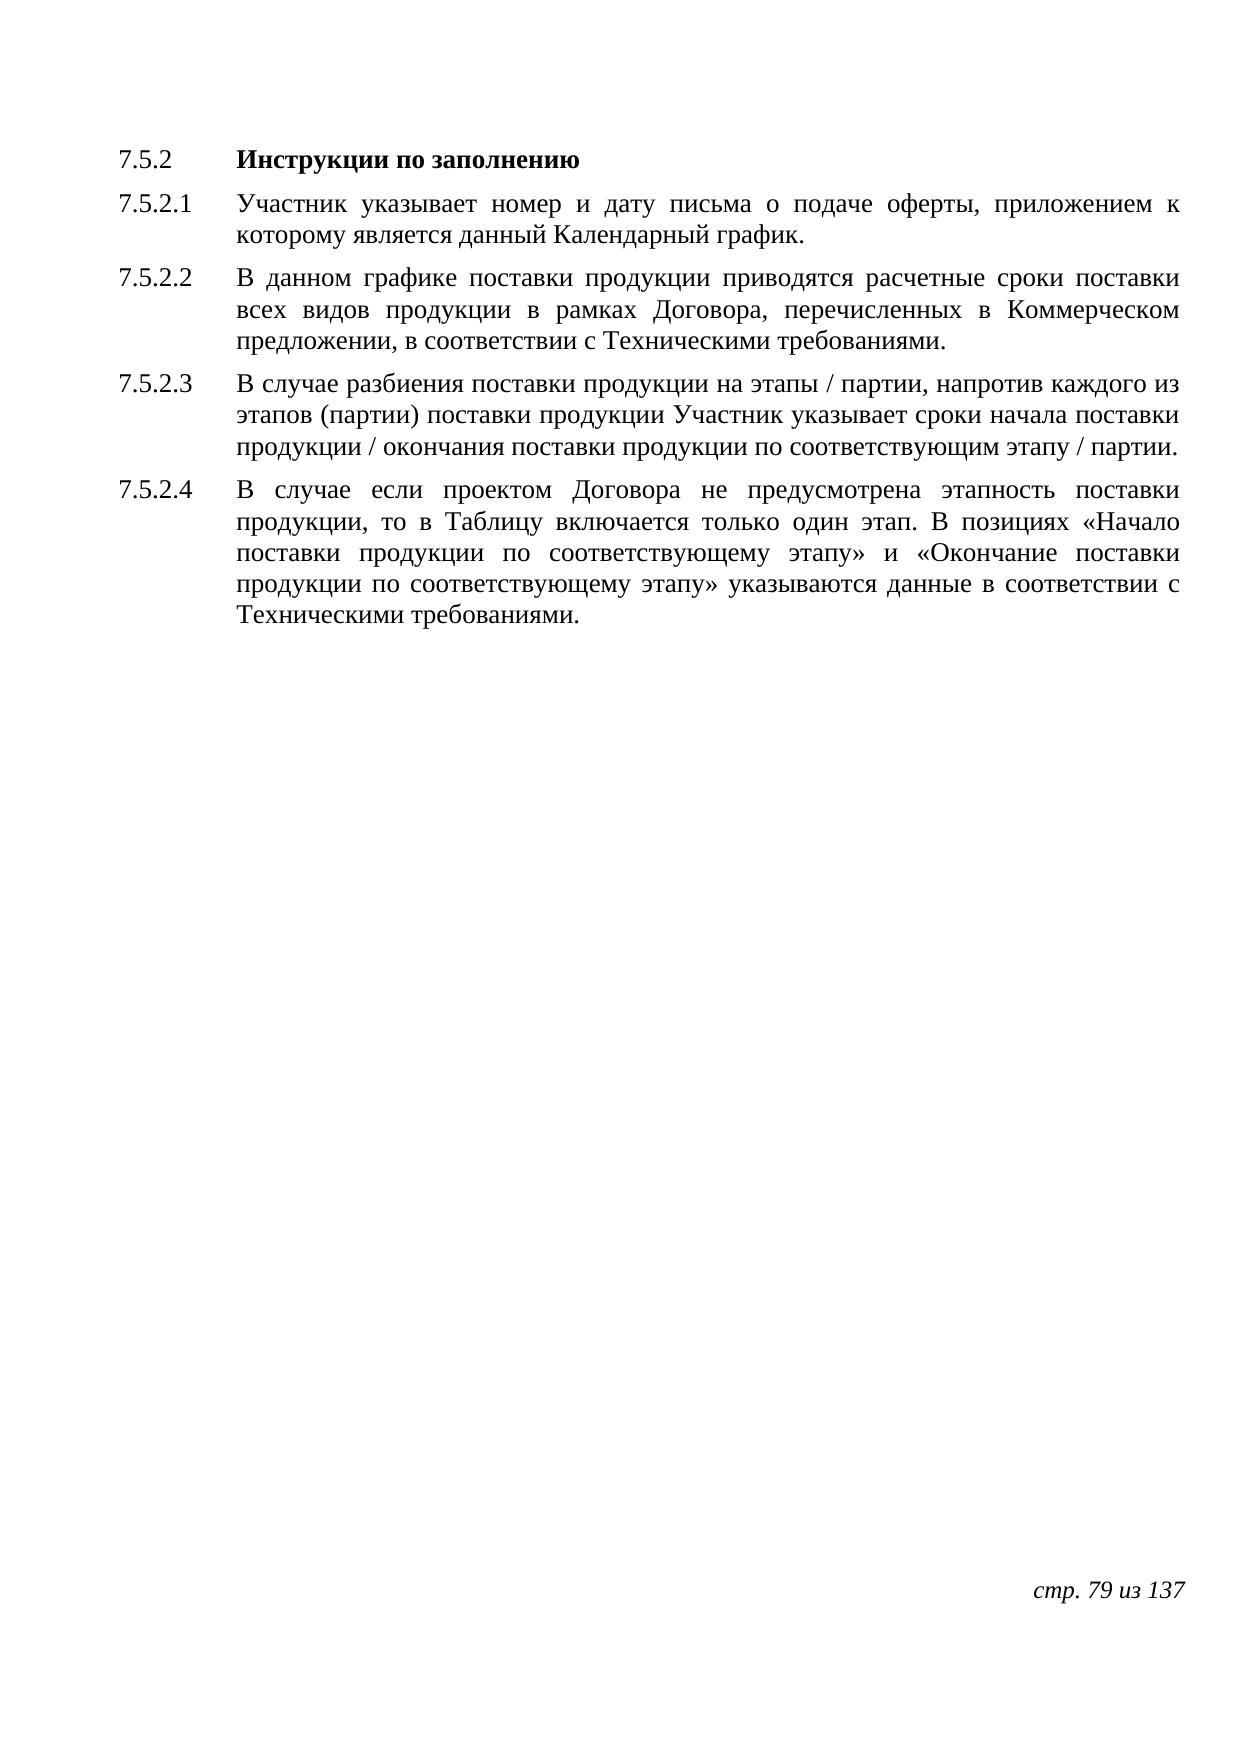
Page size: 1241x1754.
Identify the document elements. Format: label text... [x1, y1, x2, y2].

text В случае разбиения поставки продукции на этапы / партии, напротив каждого из этапов (партии) поставки продукции Участник указывает сроки начала поставки продукции / окончания поставки продукции по соответствующим этапу / партии. [118, 367, 1181, 461]
text Инструкции по заполнению [118, 143, 1181, 174]
text Участник указывает номер и дату письма о подаче оферты, приложением к которому является данный Календарный график. [118, 187, 1181, 249]
text В данном графике поставки продукции приводятся расчетные сроки поставки всех видов продукции в рамках Договора, перечисленных в Коммерческом предложении, в соответствии с Техническими требованиями. [118, 262, 1181, 355]
text В случае если проектом Договора не предусмотрена этапность поставки продукции, то в Таблицу включается только один этап. В позициях «Начало поставки продукции по соответствующему этапу» и «Окончание поставки продукции по соответствующему этапу» указываются данные в соответствии с Техническими требованиями. [118, 473, 1181, 629]
